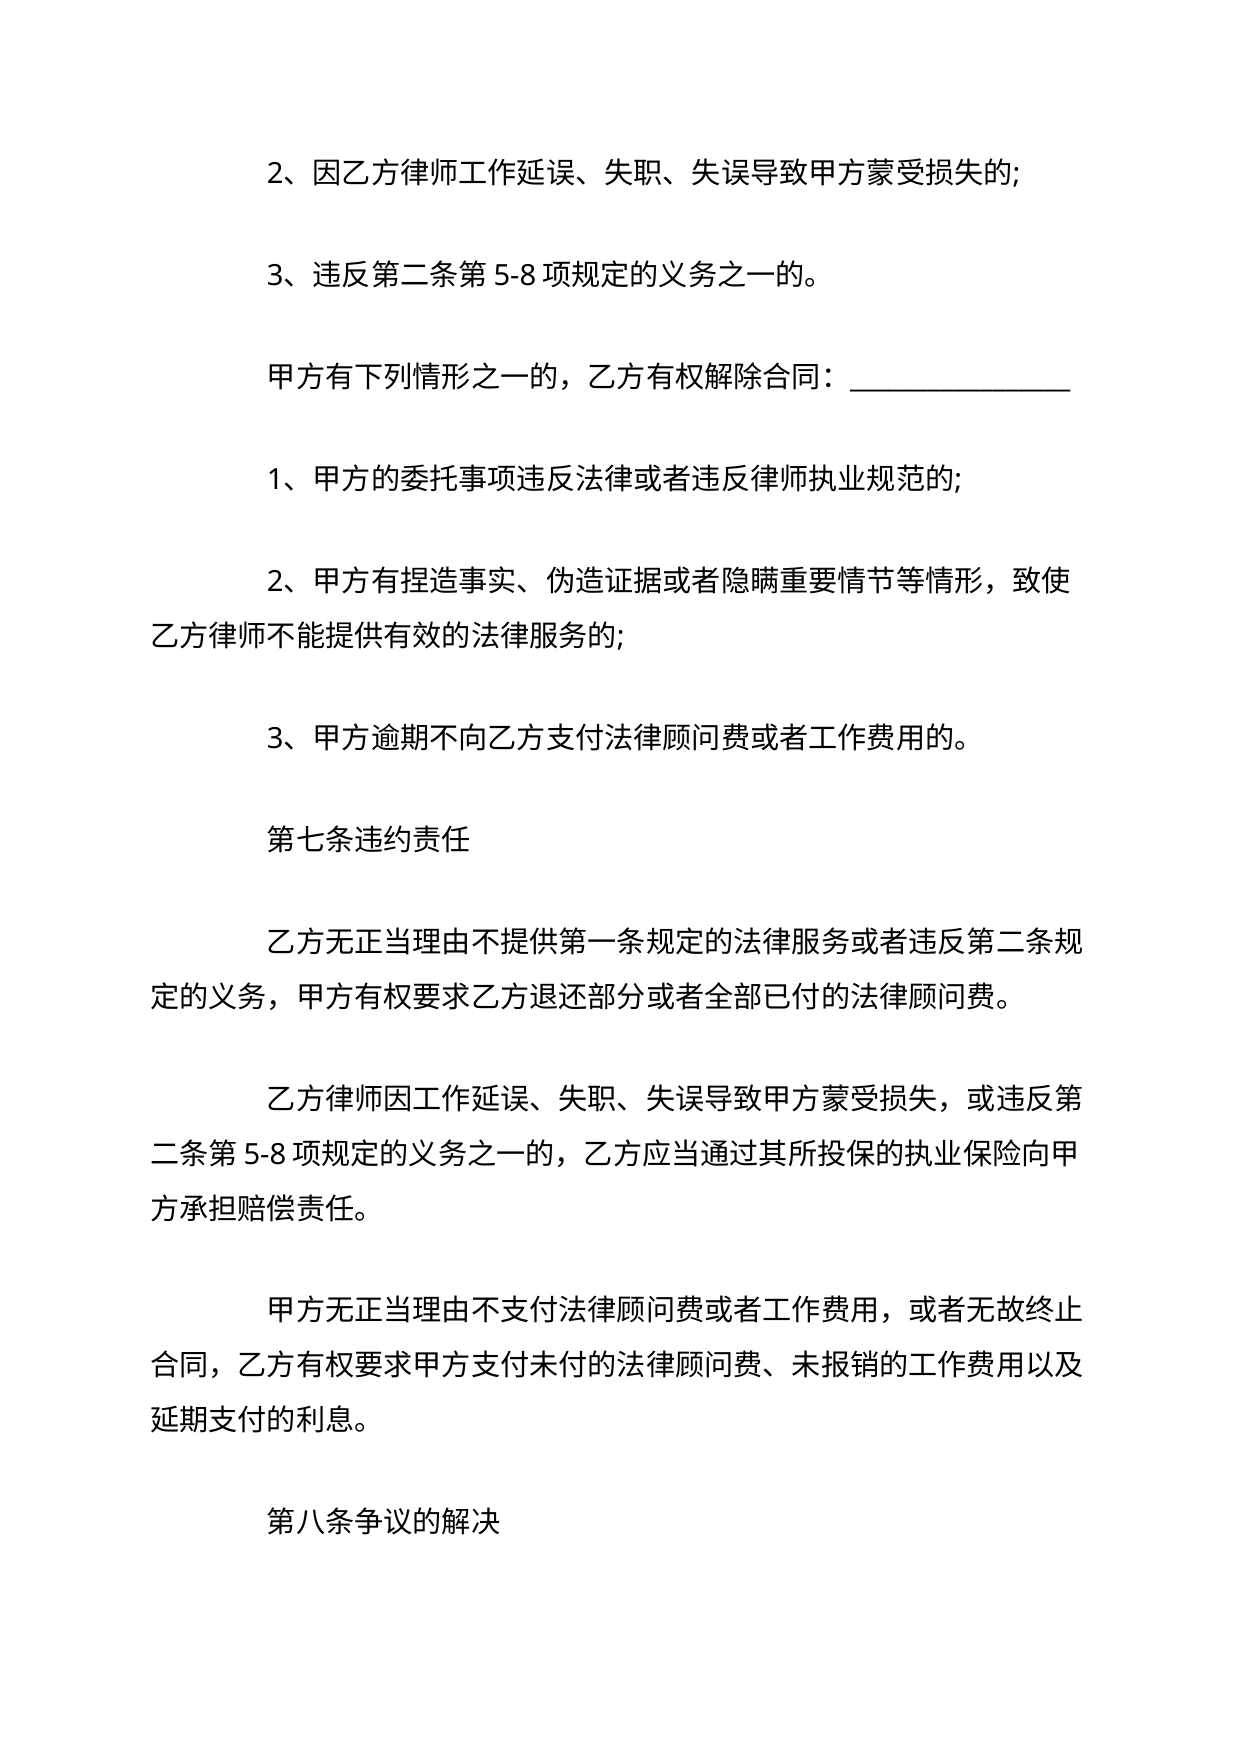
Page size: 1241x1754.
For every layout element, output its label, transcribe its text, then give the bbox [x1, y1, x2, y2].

text 甲方有下列情形之一的，乙方有权解除合同：_________________ [150, 354, 1090, 396]
text 2、甲方有捏造事实、伪造证据或者隐瞒重要情节等情形，致使乙方律师不能提供有效的法律服务的; [150, 558, 1090, 655]
text 1、甲方的委托事项违反法律或者违反律师执业规范的; [150, 456, 1090, 498]
text 第七条违约责任 [150, 817, 1090, 859]
text 3、违反第二条第5-8项规定的义务之一的。 [150, 252, 1090, 294]
text 第八条争议的解决 [150, 1498, 1090, 1541]
text 乙方律师因工作延误、失职、失误导致甲方蒙受损失，或违反第二条第5-8项规定的义务之一的，乙方应当通过其所投保的执业保险向甲方承担赔偿责任。 [150, 1075, 1090, 1227]
text 乙方无正当理由不提供第一条规定的法律服务或者违反第二条规定的义务，甲方有权要求乙方退还部分或者全部已付的法律顾问费。 [150, 919, 1090, 1016]
text 2、因乙方律师工作延误、失职、失误导致甲方蒙受损失的; [150, 150, 1090, 192]
text 甲方无正当理由不支付法律顾问费或者工作费用，或者无故终止合同，乙方有权要求甲方支付未付的法律顾问费、未报销的工作费用以及延期支付的利息。 [150, 1287, 1090, 1439]
text 3、甲方逾期不向乙方支付法律顾问费或者工作费用的。 [150, 715, 1090, 757]
